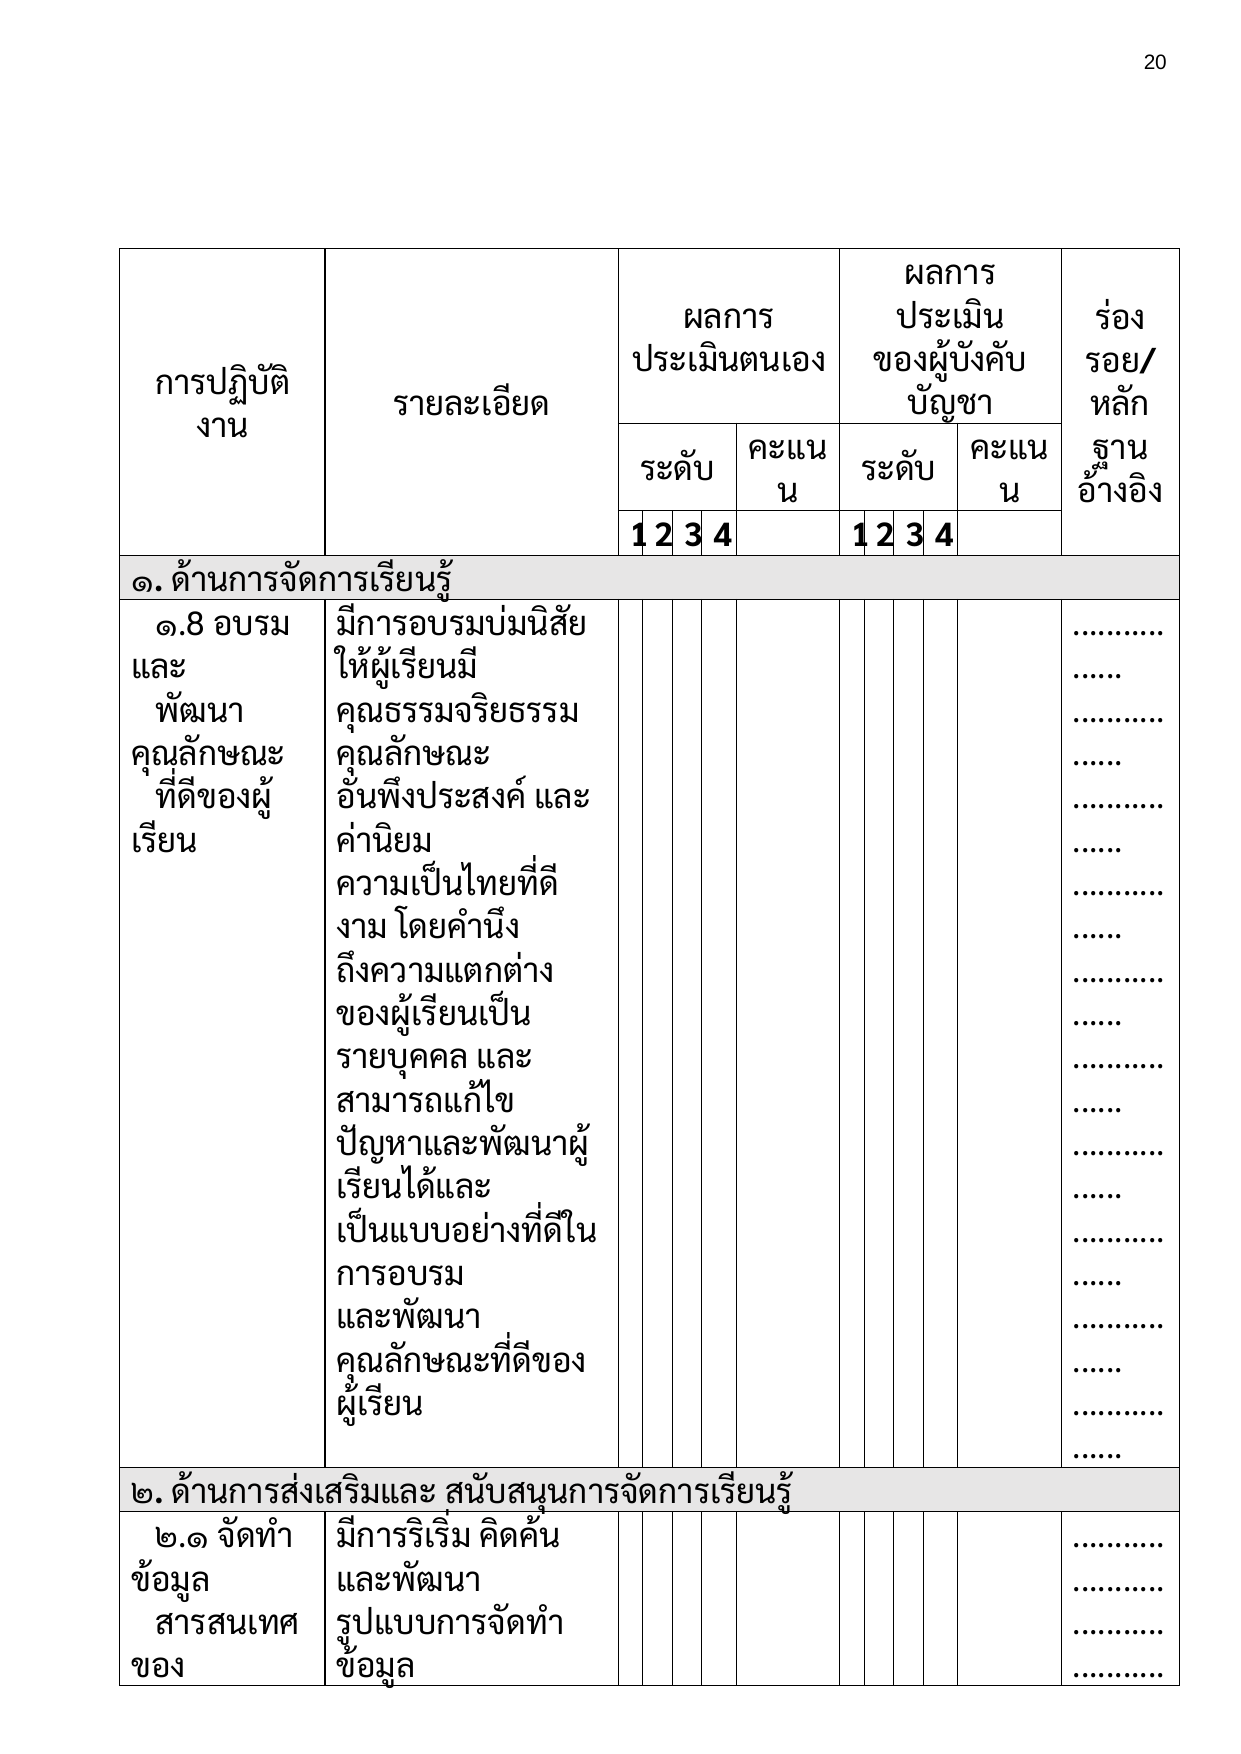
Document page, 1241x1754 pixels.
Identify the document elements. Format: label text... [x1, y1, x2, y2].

table_cell 2 [643, 511, 672, 554]
table_cell [737, 1512, 839, 1685]
table_cell [865, 1512, 893, 1685]
table_cell [894, 600, 923, 1467]
table_cell [619, 1512, 642, 1685]
table_cell [673, 1512, 701, 1685]
table_header ผลการประเมิน ของผู้บังคับบัญชา [840, 249, 1061, 422]
table_cell [643, 600, 672, 1467]
table_cell [673, 600, 701, 1467]
table_cell 1 [619, 511, 642, 554]
table_cell [924, 1512, 957, 1685]
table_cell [326, 1512, 618, 1685]
table_cell [702, 600, 736, 1467]
table_cell ระดับ [619, 424, 736, 510]
table_cell 4 [924, 511, 957, 554]
table_cell [702, 1512, 736, 1685]
table_cell ๑. ด้านการจัดการเรียนรู้ [120, 556, 1179, 599]
table_cell 1 [840, 511, 864, 554]
table_cell [865, 600, 893, 1467]
table_cell [643, 1512, 672, 1685]
table_cell [958, 511, 1061, 554]
table_cell 3 [673, 511, 701, 554]
table_cell [958, 1512, 1061, 1685]
table_cell 3 [894, 511, 923, 554]
table_cell [840, 600, 864, 1467]
table_cell [924, 600, 957, 1467]
table_cell 4 [702, 511, 736, 554]
table_header การปฏิบัติงาน [120, 249, 324, 554]
table_header ร่องรอย/หลักฐาน อ้างอิง [1062, 249, 1179, 554]
table_cell ๒. ด้านการส่งเสริมและ สนับสนุนการจัดการเรียนรู้ [120, 1468, 1179, 1511]
table_cell [958, 600, 1061, 1467]
table_cell [619, 600, 642, 1467]
table_cell คะแนน [958, 424, 1061, 510]
table_cell ระดับ [840, 424, 957, 510]
table_cell [840, 1512, 864, 1685]
table_header ผลการประเมินตนเอง [619, 249, 839, 422]
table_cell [120, 1512, 324, 1685]
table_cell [1062, 1512, 1179, 1685]
table_cell [737, 600, 839, 1467]
table_cell [894, 1512, 923, 1685]
table_cell [737, 511, 839, 554]
table_cell มีการอบรมบ่มนิสัยให้ผู้เรียนมี คุณธรรมจริยธรรม คุณลักษณะ อันพึงประสงค์ และค่านิยม ความเป็นไทยที่ดีงาม โดยคำนึง ถึงความแตกต่างของผู้เรียนเป็น รายบุคคล และสามารถแก้ไข ปัญหาและพัฒนาผู้เรียนได้และ เป็นแบบอย่างที่ดีในการอบรม และพัฒนาคุณลักษณะที่ดีของ ผู้เรียน [326, 600, 618, 1467]
table_cell ๑.8 อบรมและ พัฒนาคุณลักษณะ ที่ดีของผู้เรียน [120, 600, 324, 1467]
table_header รายละเอียด [326, 249, 618, 554]
table_cell คะแนน [737, 424, 839, 510]
table_cell ................. ................. ................. ................. ................. ................. ................. ................. ................. ................. [1062, 600, 1179, 1467]
table_cell 2 [865, 511, 893, 554]
